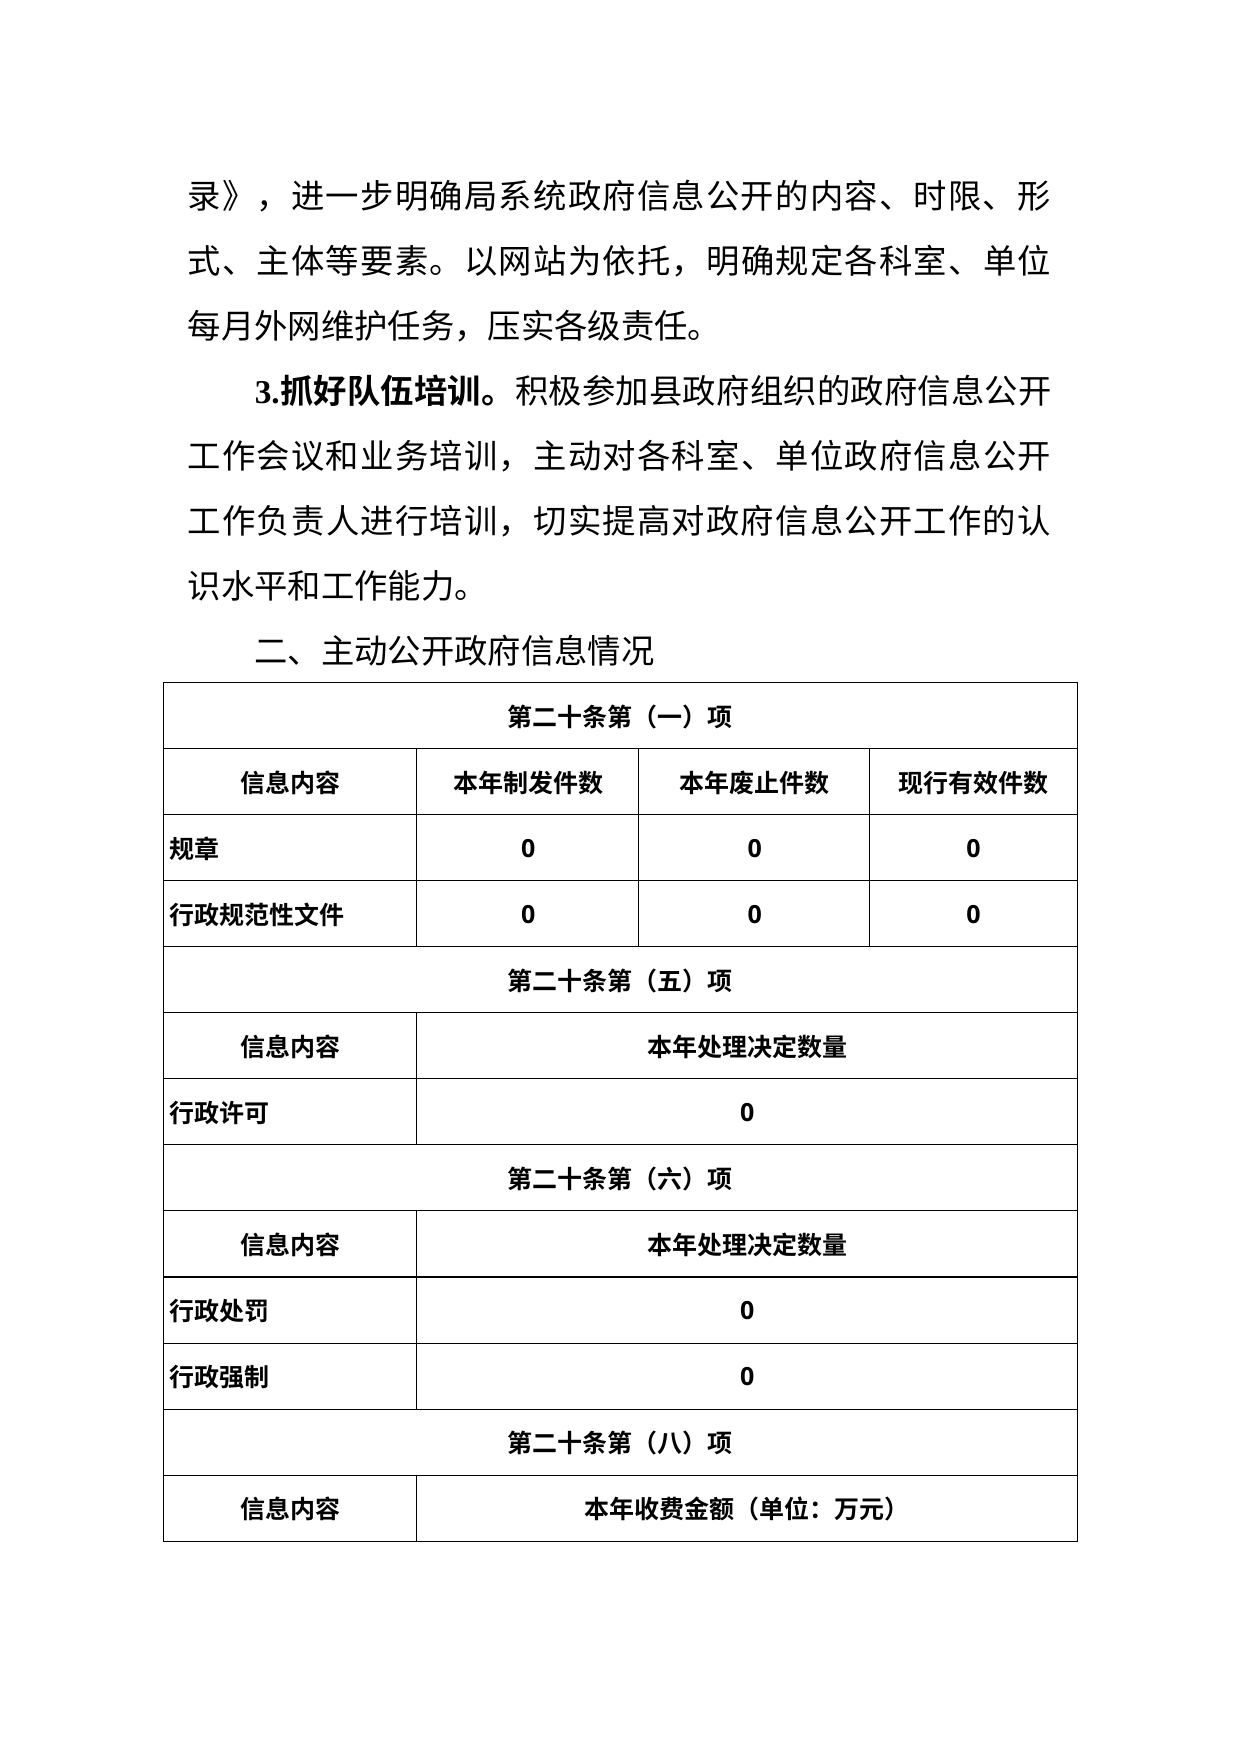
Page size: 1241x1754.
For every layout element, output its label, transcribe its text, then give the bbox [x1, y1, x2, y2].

table_cell 0 [870, 881, 1077, 946]
table_cell 0 [639, 815, 869, 880]
table_cell 第二十条第（六）项 [164, 1145, 1077, 1210]
table_cell 本年制发件数 [417, 749, 638, 814]
table_header 第二十条第（一）项 [164, 683, 1077, 748]
table_cell 0 [870, 815, 1077, 880]
table_cell 信息内容 [164, 1211, 416, 1276]
table_cell 信息内容 [164, 749, 416, 814]
table_cell 第二十条第（八）项 [164, 1410, 1077, 1474]
text 二、主动公开政府信息情况 [187, 617, 1053, 682]
table_cell 信息内容 [164, 1476, 416, 1541]
table_cell 行政规范性文件 [164, 881, 416, 946]
table_cell 第二十条第（五）项 [164, 947, 1077, 1012]
table_cell 0 [417, 815, 638, 880]
table_cell 信息内容 [164, 1013, 416, 1078]
table_cell 行政强制 [164, 1344, 416, 1408]
table_cell 本年处理决定数量 [417, 1211, 1077, 1276]
table_cell 现行有效件数 [870, 749, 1077, 814]
table_cell 规章 [164, 815, 416, 880]
table_cell 本年处理决定数量 [417, 1013, 1077, 1078]
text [187, 162, 1053, 357]
table_cell 0 [417, 1278, 1077, 1342]
table_cell 0 [417, 881, 638, 946]
table_cell 本年收费金额（单位：万元） [417, 1476, 1077, 1541]
table_cell 0 [417, 1079, 1077, 1144]
text 3.抓好队伍培训。积极参加县政府组织的政府信息公开工作会议和业务培训，主动对各科室、单位政府信息公开工作负责人进行培训，切实提高对政府信息公开工作的认识水平和工作能力。 [187, 357, 1053, 617]
table_cell 0 [639, 881, 869, 946]
table_cell 行政处罚 [164, 1278, 416, 1342]
table_cell 行政许可 [164, 1079, 416, 1144]
table_cell 本年废止件数 [639, 749, 869, 814]
table_cell 0 [417, 1344, 1077, 1408]
